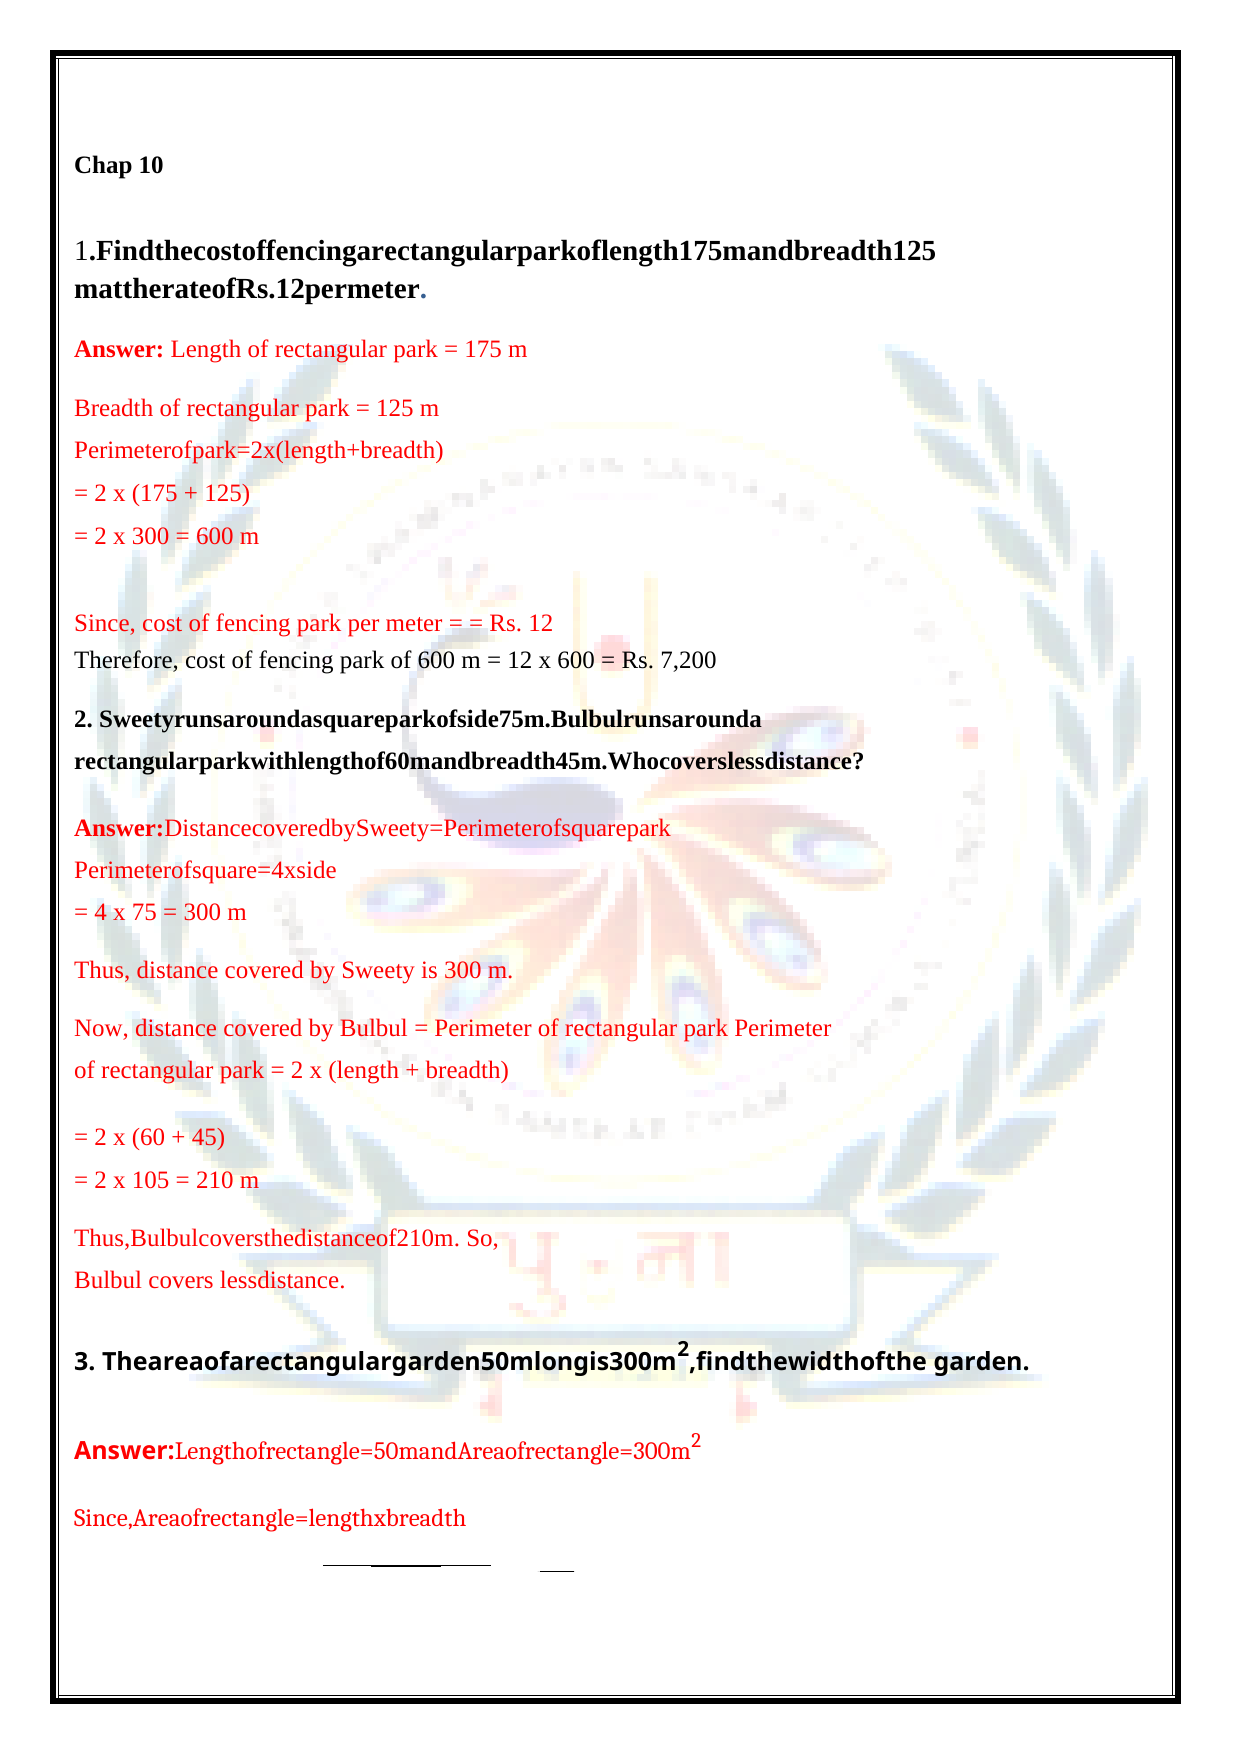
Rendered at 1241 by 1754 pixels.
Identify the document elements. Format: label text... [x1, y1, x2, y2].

text = 2 x (60 + 45) [74, 1122, 1172, 1151]
text Therefore, cost of fencing park of 600 m = 12 x 600 = Rs. 7,200 [74, 646, 1172, 674]
text 2. Sweetyrunsaroundasquareparkofside75m.Bulbulrunsarounda rectangularparkwithlengthof60mandbreadth45m.Whocoverslessdistance? [74, 704, 1172, 775]
text = 2 x (175 + 125) [74, 478, 1172, 507]
text = 2 x 300 = 600 m [74, 521, 1172, 550]
text Since, cost of fencing park per meter = = Rs. 12 [74, 608, 1172, 637]
text Breadth of rectangular park = 125 m Perimeterofpark=2x(length+breadth) [74, 393, 546, 464]
text Thus, distance covered by Sweety is 300 m. [74, 955, 1172, 984]
text Answer:DistancecoveredbySweety=Perimeterofsquarepark Perimeterofsquare=4xside [74, 813, 871, 883]
subtitle 1.Findthecostoffencingarectangularparkoflength175mandbreadth125 mattherateofRs.12permeter. [74, 233, 1172, 305]
subtitle Chap 10 [74, 150, 1172, 179]
text Now, distance covered by Bulbul = Perimeter of rectangular park Perimeter of rectangular park = 2 x (length + breadth) [74, 1013, 835, 1084]
text = 4 x 75 = 300 m [74, 897, 1172, 926]
text 3. Theareaofarectangulargarden50mlongis300m2,findthewidthofthe garden. [74, 1334, 1172, 1377]
text Thus,Bulbulcoversthedistanceof210m. So, Bulbul covers lessdistance. [74, 1223, 552, 1294]
text Answer: Length of rectangular park = 175 m [74, 334, 1172, 363]
text Answer:Lengthofrectangle=50mandAreaofrectangle=300m2 Since,Areaofrectangle=lengthxbreadth [74, 1429, 926, 1533]
text = 2 x 105 = 210 m [74, 1165, 1172, 1194]
